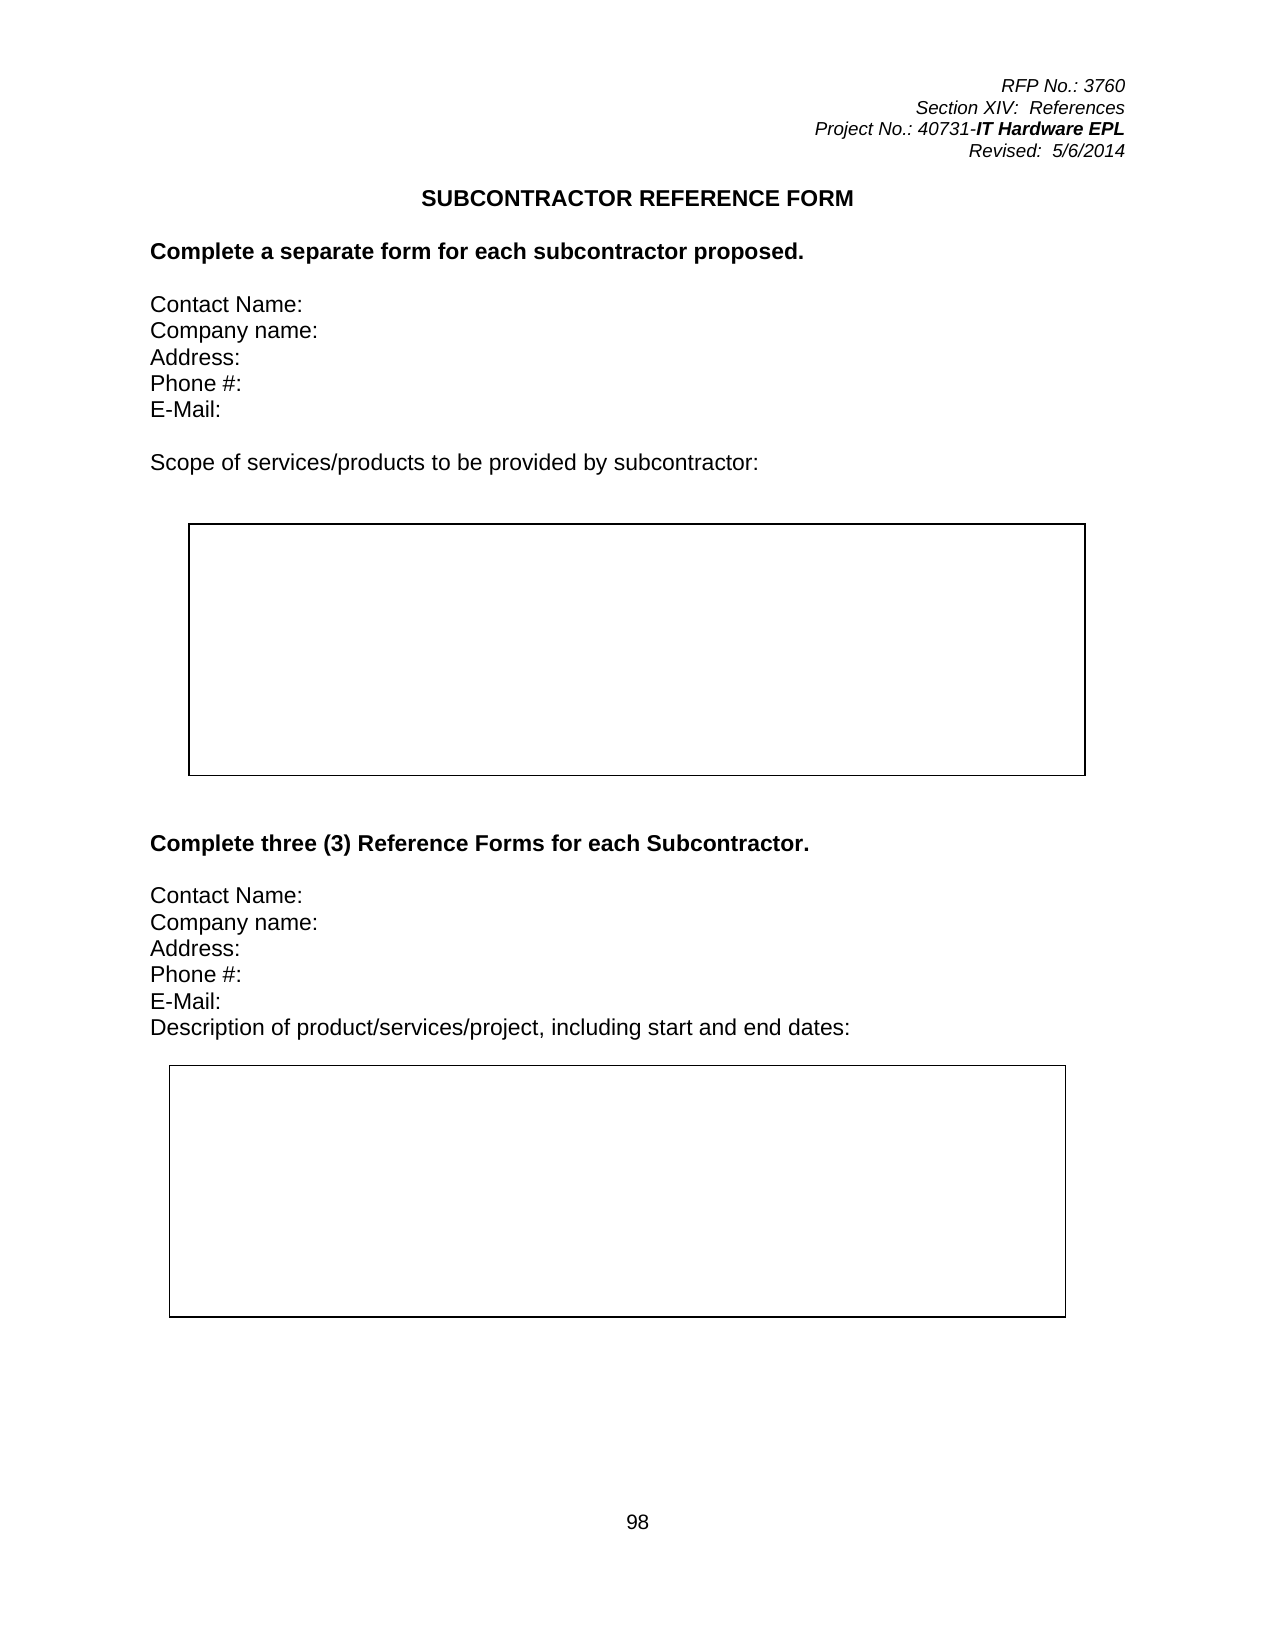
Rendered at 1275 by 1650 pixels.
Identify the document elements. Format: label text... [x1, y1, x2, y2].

text Scope of services/products to be provided by subcontractor: [150, 449, 1125, 475]
text Contact Name: [150, 882, 1125, 909]
text Complete a separate form for each subcontractor proposed. [150, 238, 1125, 264]
text E-Mail: [150, 988, 1125, 1014]
subtitle SUBCONTRACTOR REFERENCE FORM [150, 185, 1125, 212]
text Company name: [150, 317, 1125, 343]
text E-Mail: [150, 396, 1125, 422]
text Phone #: [150, 370, 1125, 396]
text Complete three (3) Reference Forms for each Subcontractor. [150, 829, 1125, 856]
text Address: [150, 935, 1125, 961]
text Contact Name: [150, 291, 1125, 317]
text Address: [150, 343, 1125, 370]
text Phone #: [150, 961, 1125, 988]
text Company name: [150, 909, 1125, 935]
text Description of product/services/project, including start and end dates: [150, 1014, 1125, 1040]
